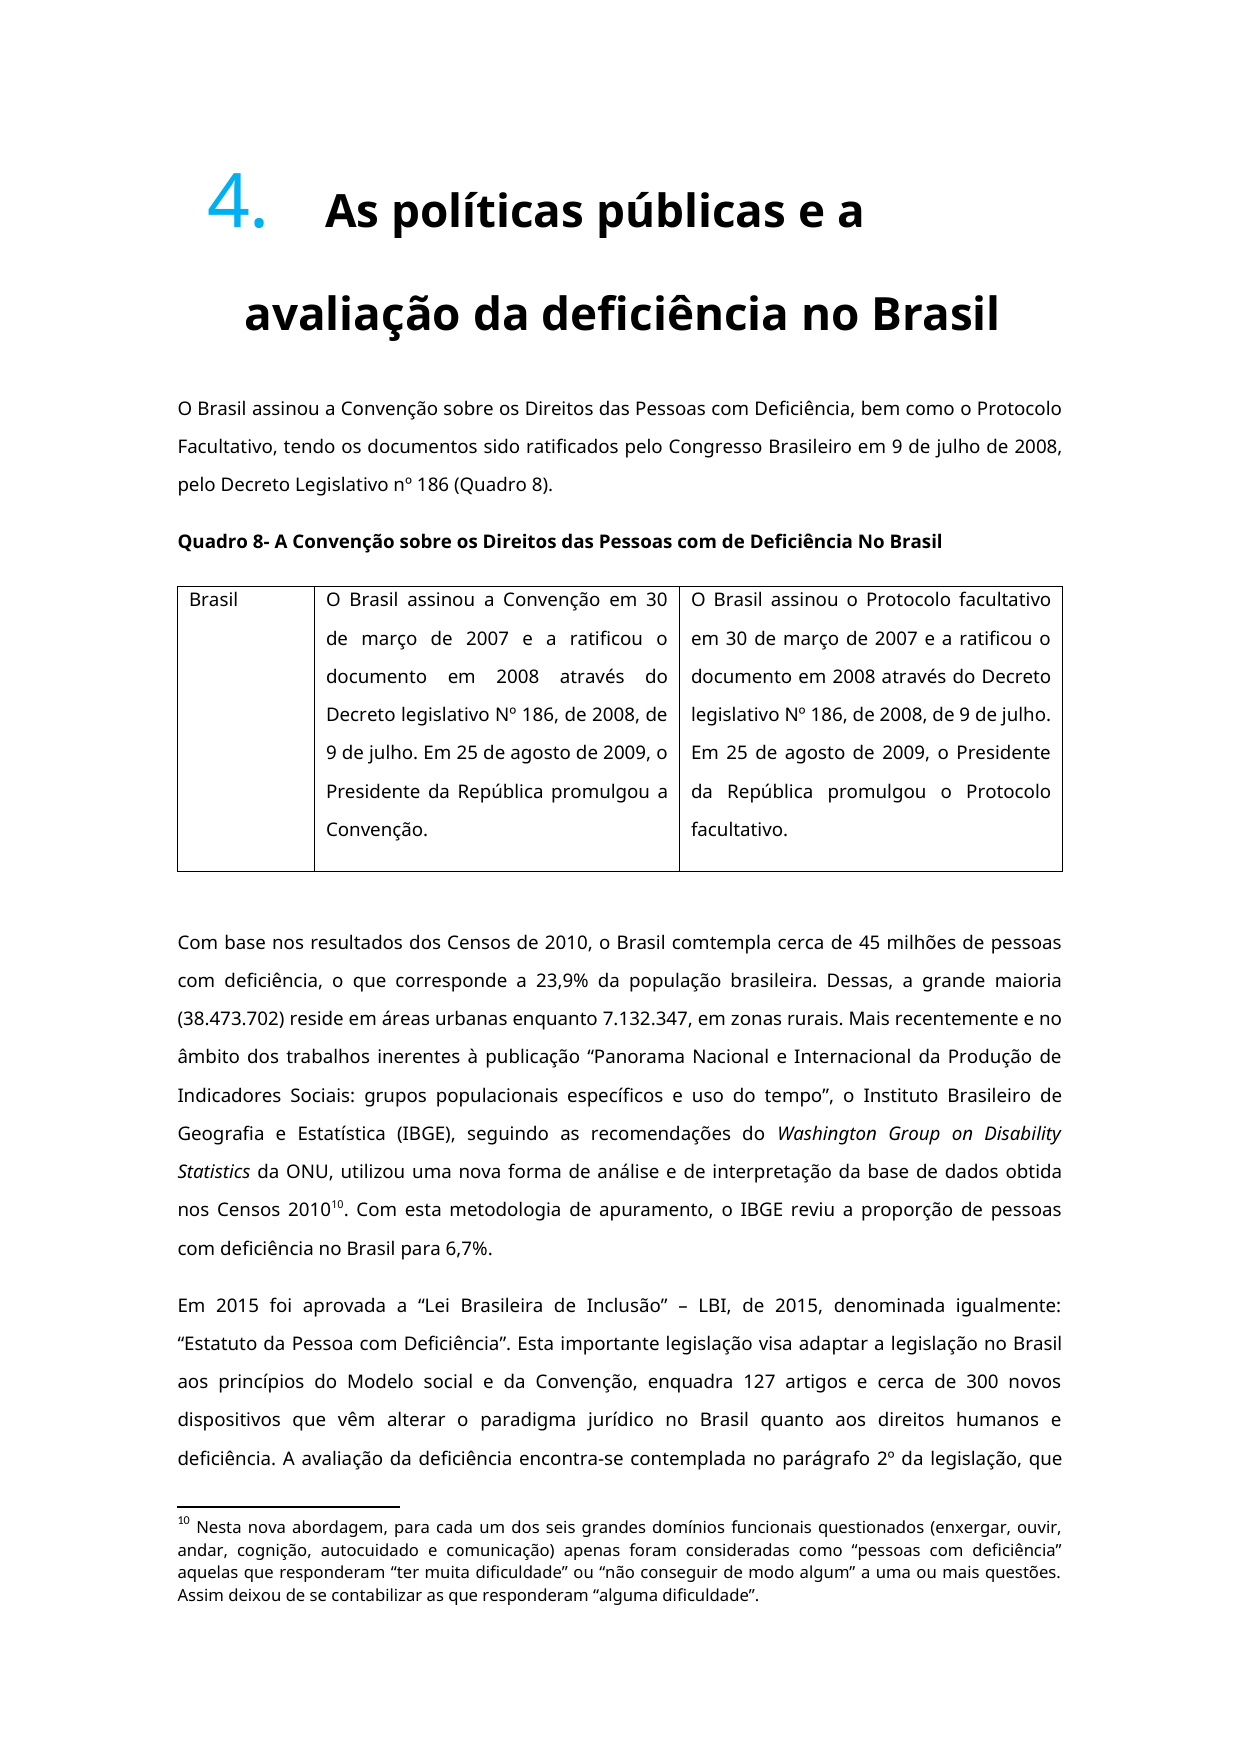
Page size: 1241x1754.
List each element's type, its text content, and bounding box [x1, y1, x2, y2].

subtitle As políticas públicas e a avaliação da deficiência no Brasil [207, 148, 1063, 343]
table_header O Brasil assinou o Protocolo facultativo em 30 de março de 2007 e a ratificou o documento em 2008 através do Decreto legislativo Nº 186, de 2008, de 9 de julho. Em 25 de agosto de 2009, o Presidente da República promulgou o Protocolo facultativo. [680, 587, 1062, 871]
text Com base nos resultados dos Censos de 2010, o Brasil comtempla cerca de 45 milhões de pessoas com deficiência, o que corresponde a 23,9% da população brasileira. Dessas, a grande maioria (38.473.702) reside em áreas urbanas enquanto 7.132.347, em zonas rurais. Mais recentemente e no âmbito dos trabalhos inerentes à publicação “Panorama Nacional e Internacional da Produção de Indicadores Sociais: grupos populacionais específicos e uso do tempo”, o Instituto Brasileiro de Geografia e Estatística (IBGE), seguindo as recomendações do Washington Group on Disability Statistics da ONU, utilizou uma nova forma de análise e de interpretação da base de dados obtida nos Censos 2010. Com esta metodologia de apuramento, o IBGE reviu a proporção de pessoas com deficiência no Brasil para 6,7%. [177, 929, 1063, 1261]
text Quadro 8- A Convenção sobre os Direitos das Pessoas com de Deficiência No Brasil [177, 529, 1063, 554]
table_header O Brasil assinou a Convenção em 30 de março de 2007 e a ratificou o documento em 2008 através do Decreto legislativo Nº 186, de 2008, de 9 de julho. Em 25 de agosto de 2009, o Presidente da República promulgou a Convenção. [315, 587, 679, 871]
text O Brasil assinou a Convenção sobre os Direitos das Pessoas com Deficiência, bem como o Protocolo Facultativo, tendo os documentos sido ratificados pelo Congresso Brasileiro em 9 de julho de 2008, pelo Decreto Legislativo nº 186 (Quadro 8). [177, 395, 1063, 497]
table_header Brasil [178, 587, 314, 871]
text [177, 1292, 1063, 1470]
